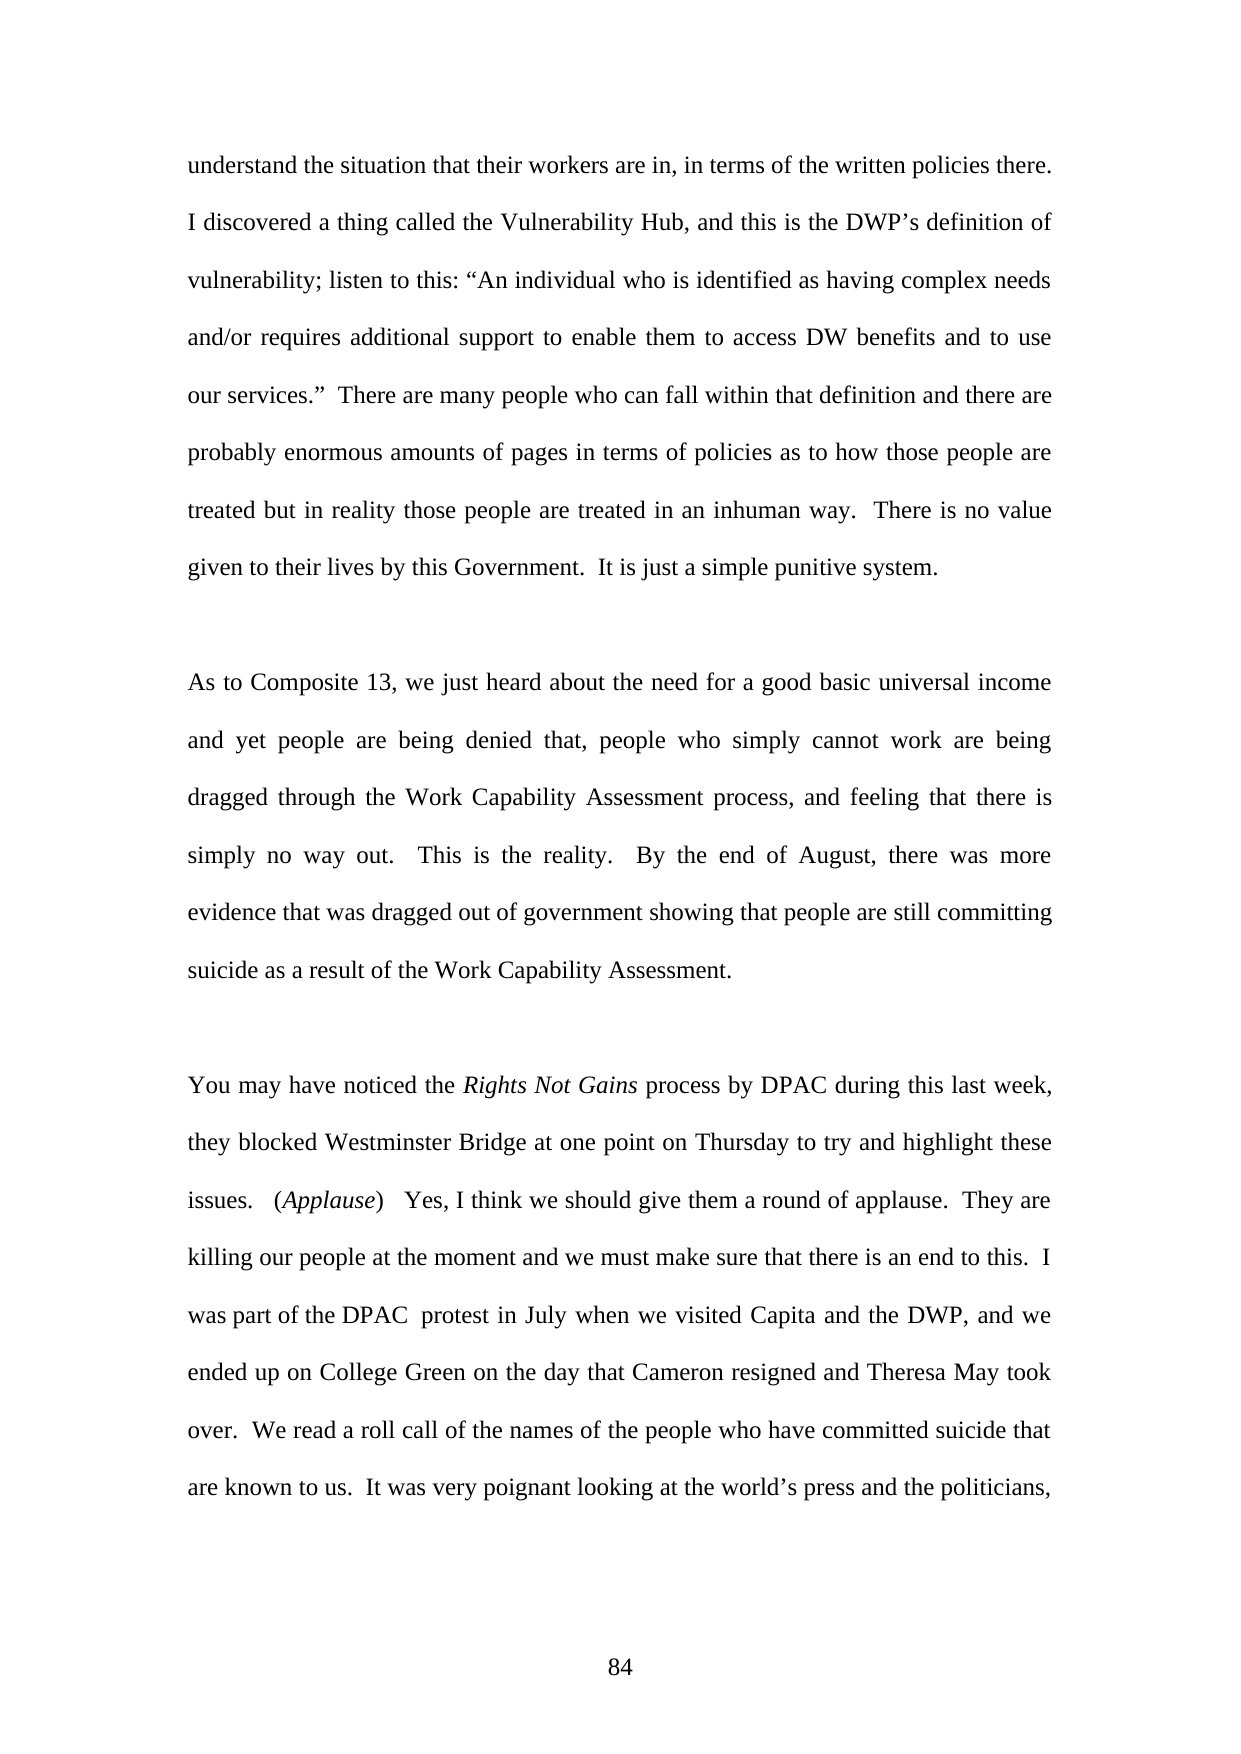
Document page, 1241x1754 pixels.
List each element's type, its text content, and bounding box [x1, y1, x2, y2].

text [187, 150, 1053, 581]
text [187, 1070, 1053, 1501]
text As to Composite 13, we just heard about the need for a good basic universal income and yet people are being denied that, people who simply cannot work are being dragged through the Work Capability Assessment process, and feeling that there is simply no way out. This is the reality. By the end of August, there was more evidence that was dragged out of government showing that people are still committing suicide as a result of the Work Capability Assessment. [187, 667, 1053, 984]
